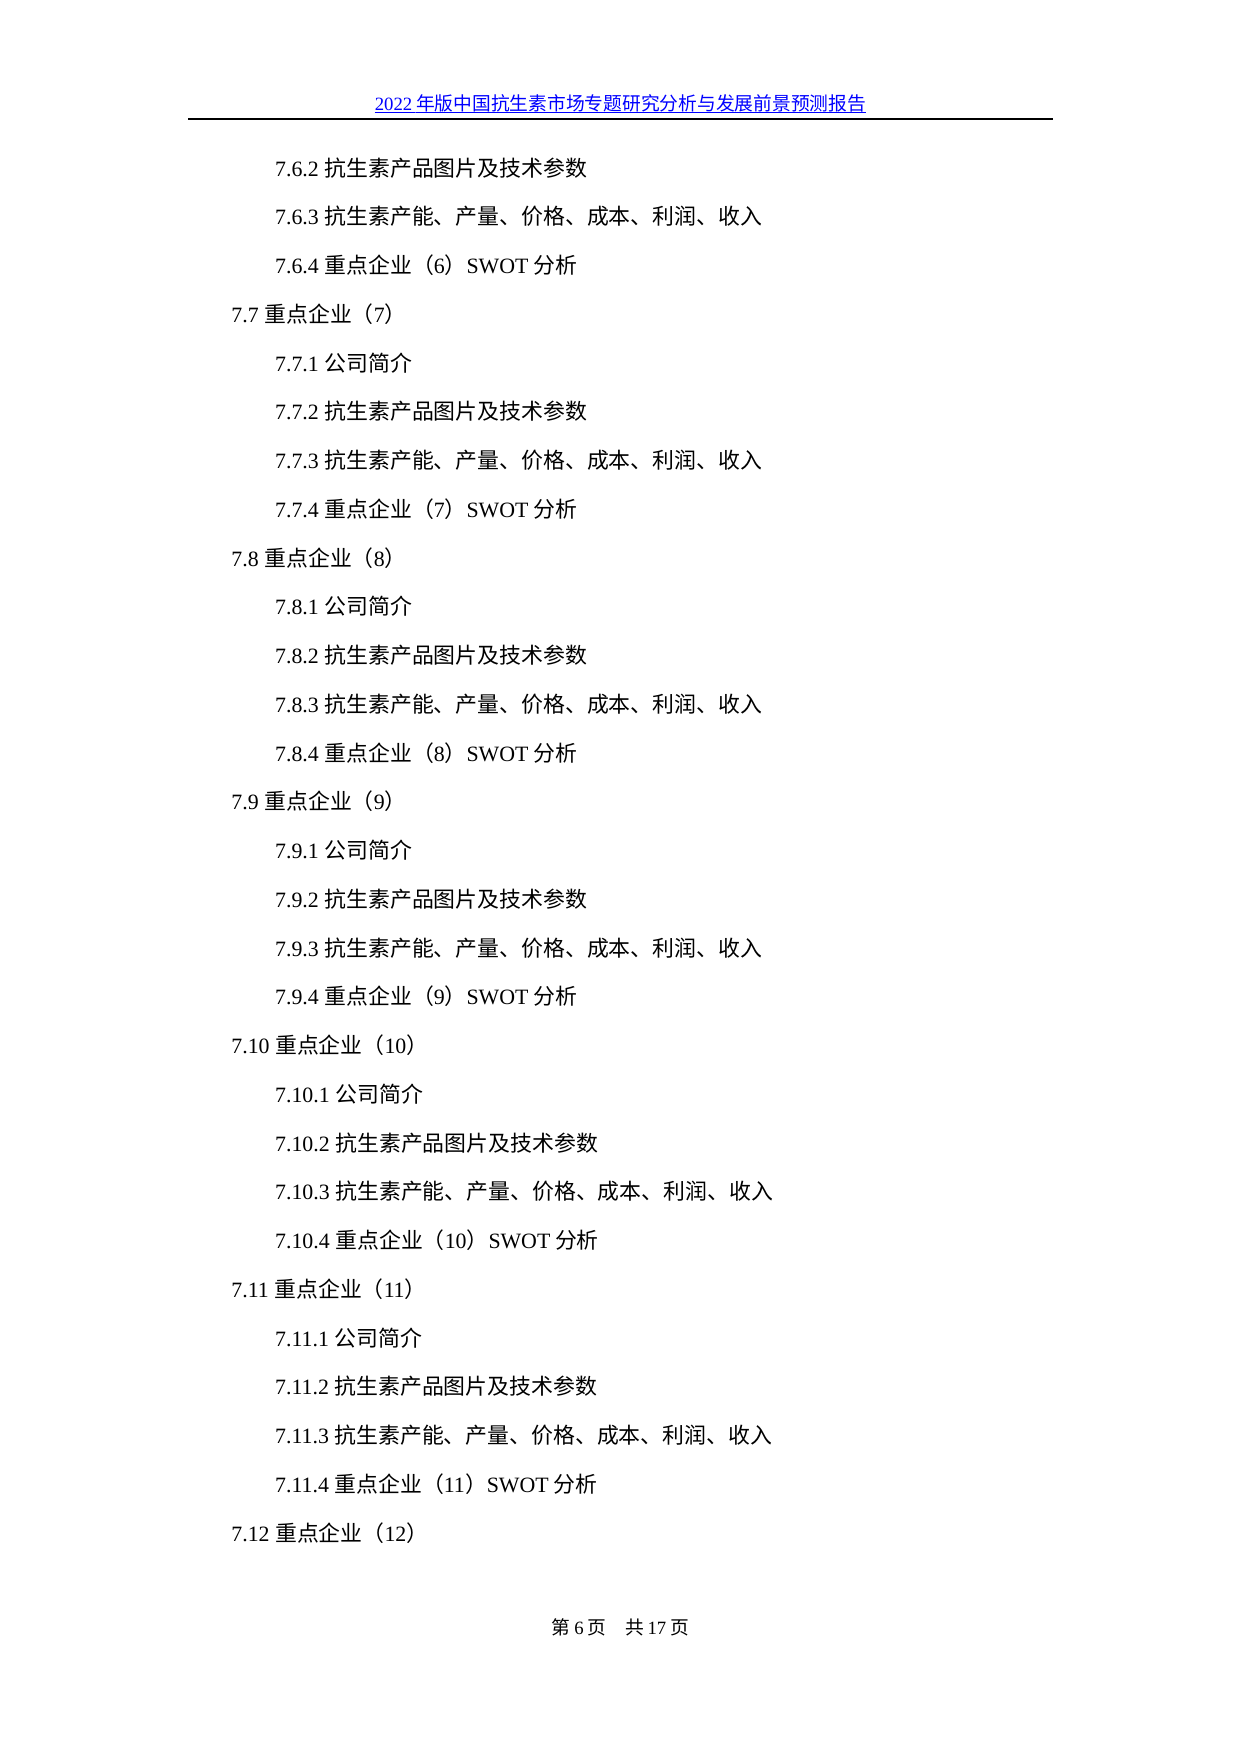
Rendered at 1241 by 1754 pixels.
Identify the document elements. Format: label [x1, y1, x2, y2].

text [187, 150, 1053, 1548]
